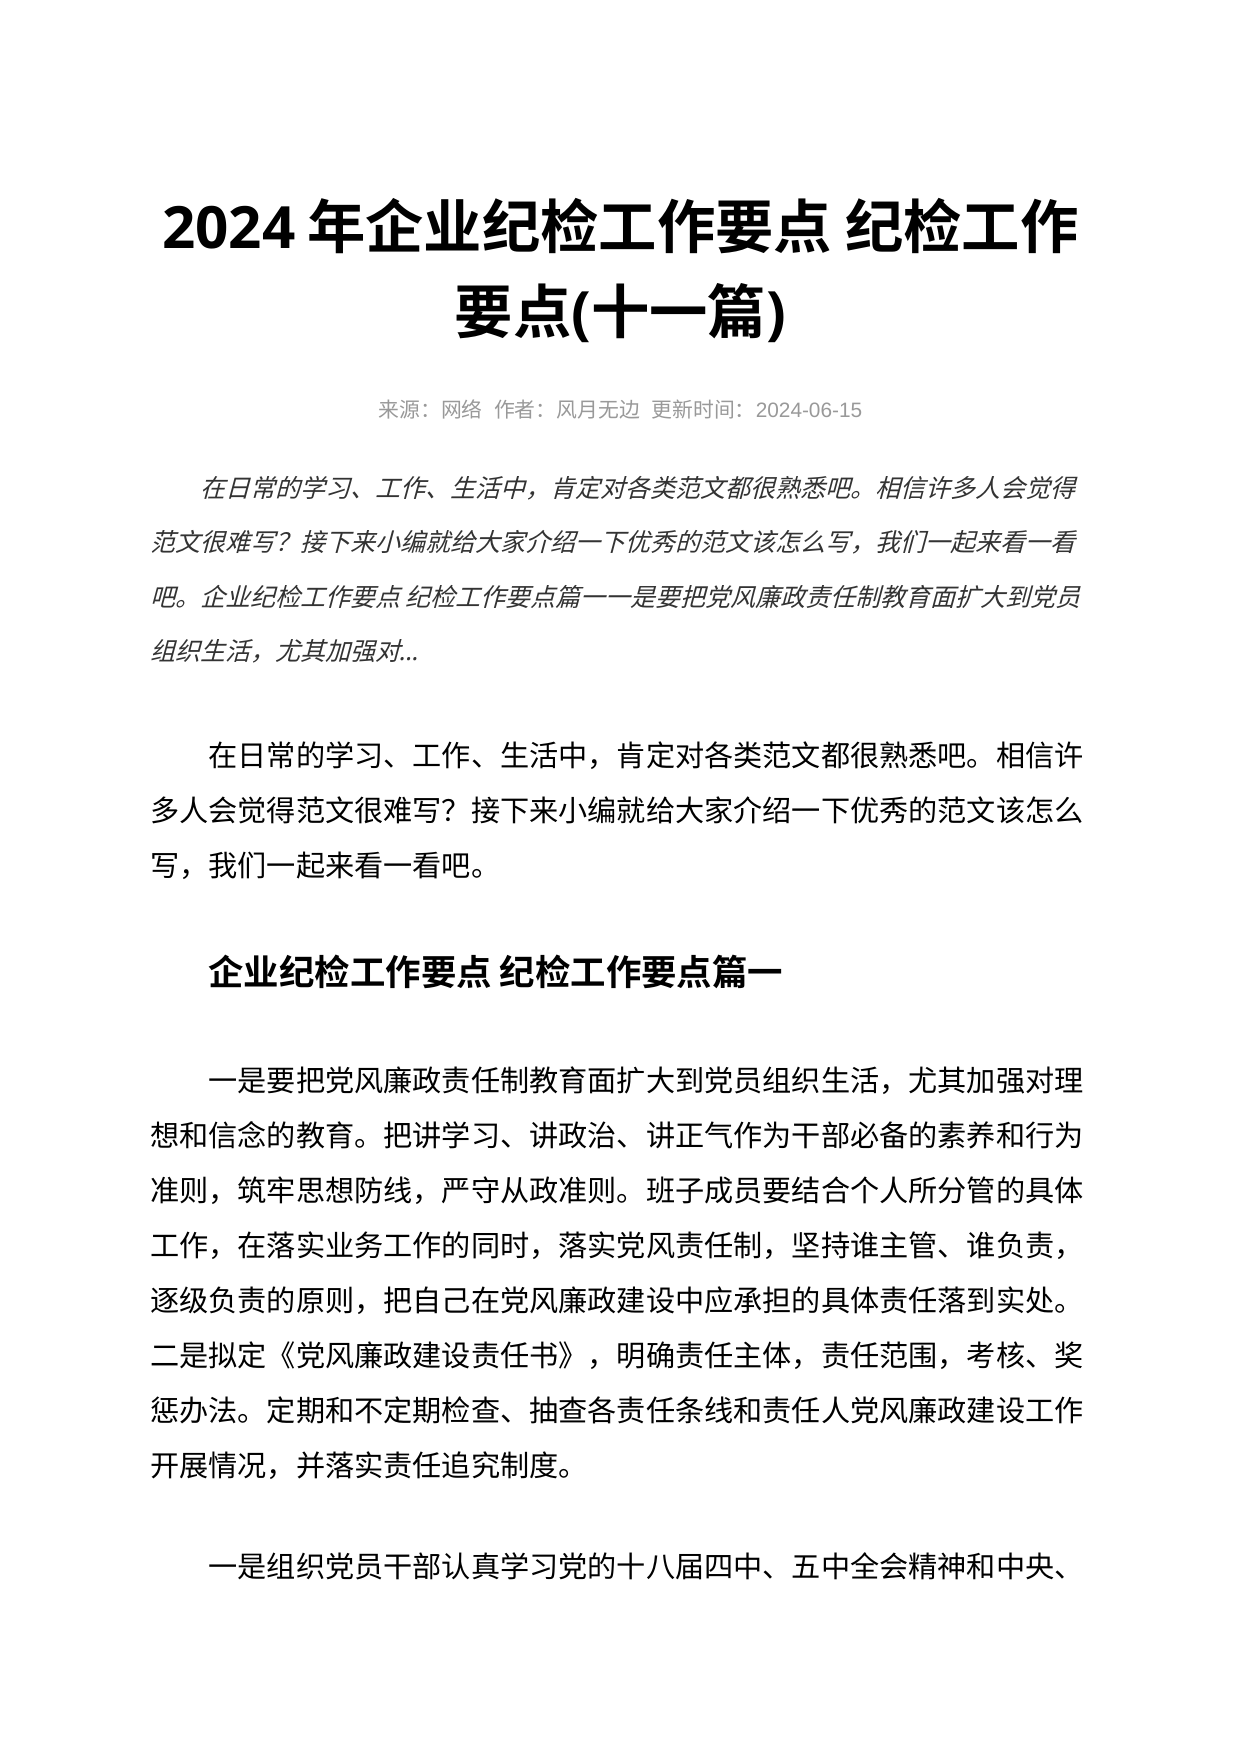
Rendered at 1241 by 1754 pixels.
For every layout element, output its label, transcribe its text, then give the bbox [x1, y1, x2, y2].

text 在日常的学习、工作、生活中，肯定对各类范文都很熟悉吧。相信许多人会觉得范文很难写？接下来小编就给大家介绍一下优秀的范文该怎么写，我们一起来看一看吧。企业纪检工作要点 纪检工作要点篇一一是要把党风廉政责任制教育面扩大到党员组织生活，尤其加强对... [150, 468, 1090, 668]
text 来源：网络 作者：风月无边 更新时间：2024-06-15 [150, 398, 1090, 422]
text 在日常的学习、工作、生活中，肯定对各类范文都很熟悉吧。相信许多人会觉得范文很难写？接下来小编就给大家介绍一下优秀的范文该怎么写，我们一起来看一看吧。 [150, 733, 1090, 885]
subtitle 2024年企业纪检工作要点 纪检工作要点(十一篇) [150, 181, 1090, 351]
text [150, 1544, 1090, 1586]
text 企业纪检工作要点 纪检工作要点篇一 [150, 944, 1090, 996]
text 一是要把党风廉政责任制教育面扩大到党员组织生活，尤其加强对理想和信念的教育。把讲学习、讲政治、讲正气作为干部必备的素养和行为准则，筑牢思想防线，严守从政准则。班子成员要结合个人所分管的具体工作，在落实业务工作的同时，落实党风责任制，坚持谁主管、谁负责，逐级负责的原则，把自己在党风廉政建设中应承担的具体责任落到实处。二是拟定《党风廉政建设责任书》，明确责任主体，责任范围，考核、奖惩办法。定期和不定期检查、抽查各责任条线和责任人党风廉政建设工作开展情况，并落实责任追究制度。 [150, 1058, 1090, 1484]
